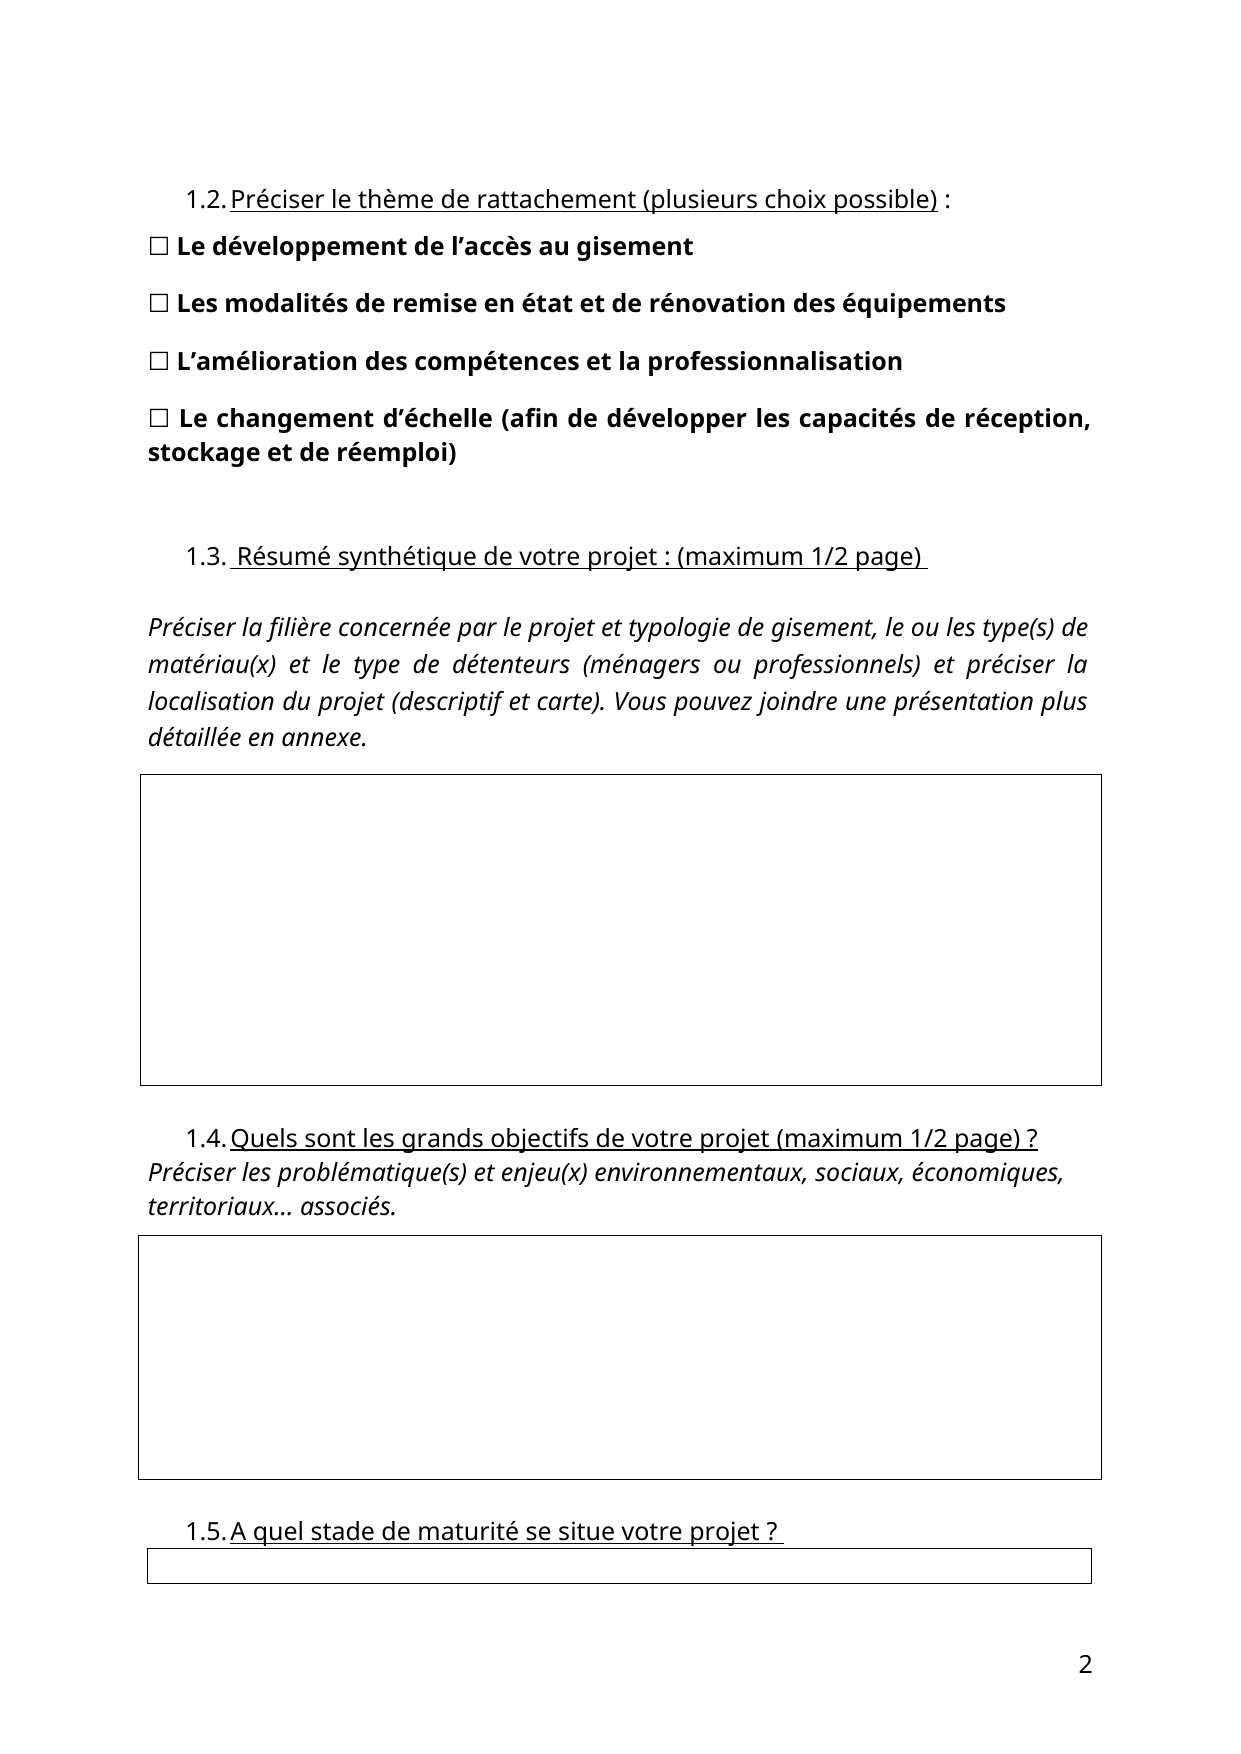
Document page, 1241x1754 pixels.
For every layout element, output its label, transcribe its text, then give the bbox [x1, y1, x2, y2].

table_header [148, 1549, 1091, 1583]
text Les modalités de remise en état et de rénovation des équipements [148, 286, 1093, 320]
text Le développement de l’accès au gisement [148, 228, 1093, 262]
text Le changement d’échelle (afin de développer les capacités de réception, stockage et de réemploi) [148, 401, 1093, 469]
text L’amélioration des compétences et la professionnalisation [148, 343, 1093, 377]
list Préciser le thème de rattachement (plusieurs choix possible) : [185, 182, 1093, 216]
list Quels sont les grands objectifs de votre projet (maximum 1/2 page) ? [185, 1120, 1093, 1154]
list A quel stade de maturité se situe votre projet ? [185, 1514, 1093, 1548]
list Résumé synthétique de votre projet : (maximum 1/2 page) [185, 539, 1093, 573]
text Préciser les problématique(s) et enjeu(x) environnementaux, sociaux, économiques, territoriaux… associés. [148, 1154, 1093, 1222]
list Préciser la filière concernée par le projet et typologie de gisement, le ou les type(s) de matériau(x) et le type de détenteurs (ménagers ou professionnels) et préciser la localisation du projet (descriptif et carte). Vous pouvez joindre une présentation plus détaillée en annexe. [148, 610, 1093, 754]
